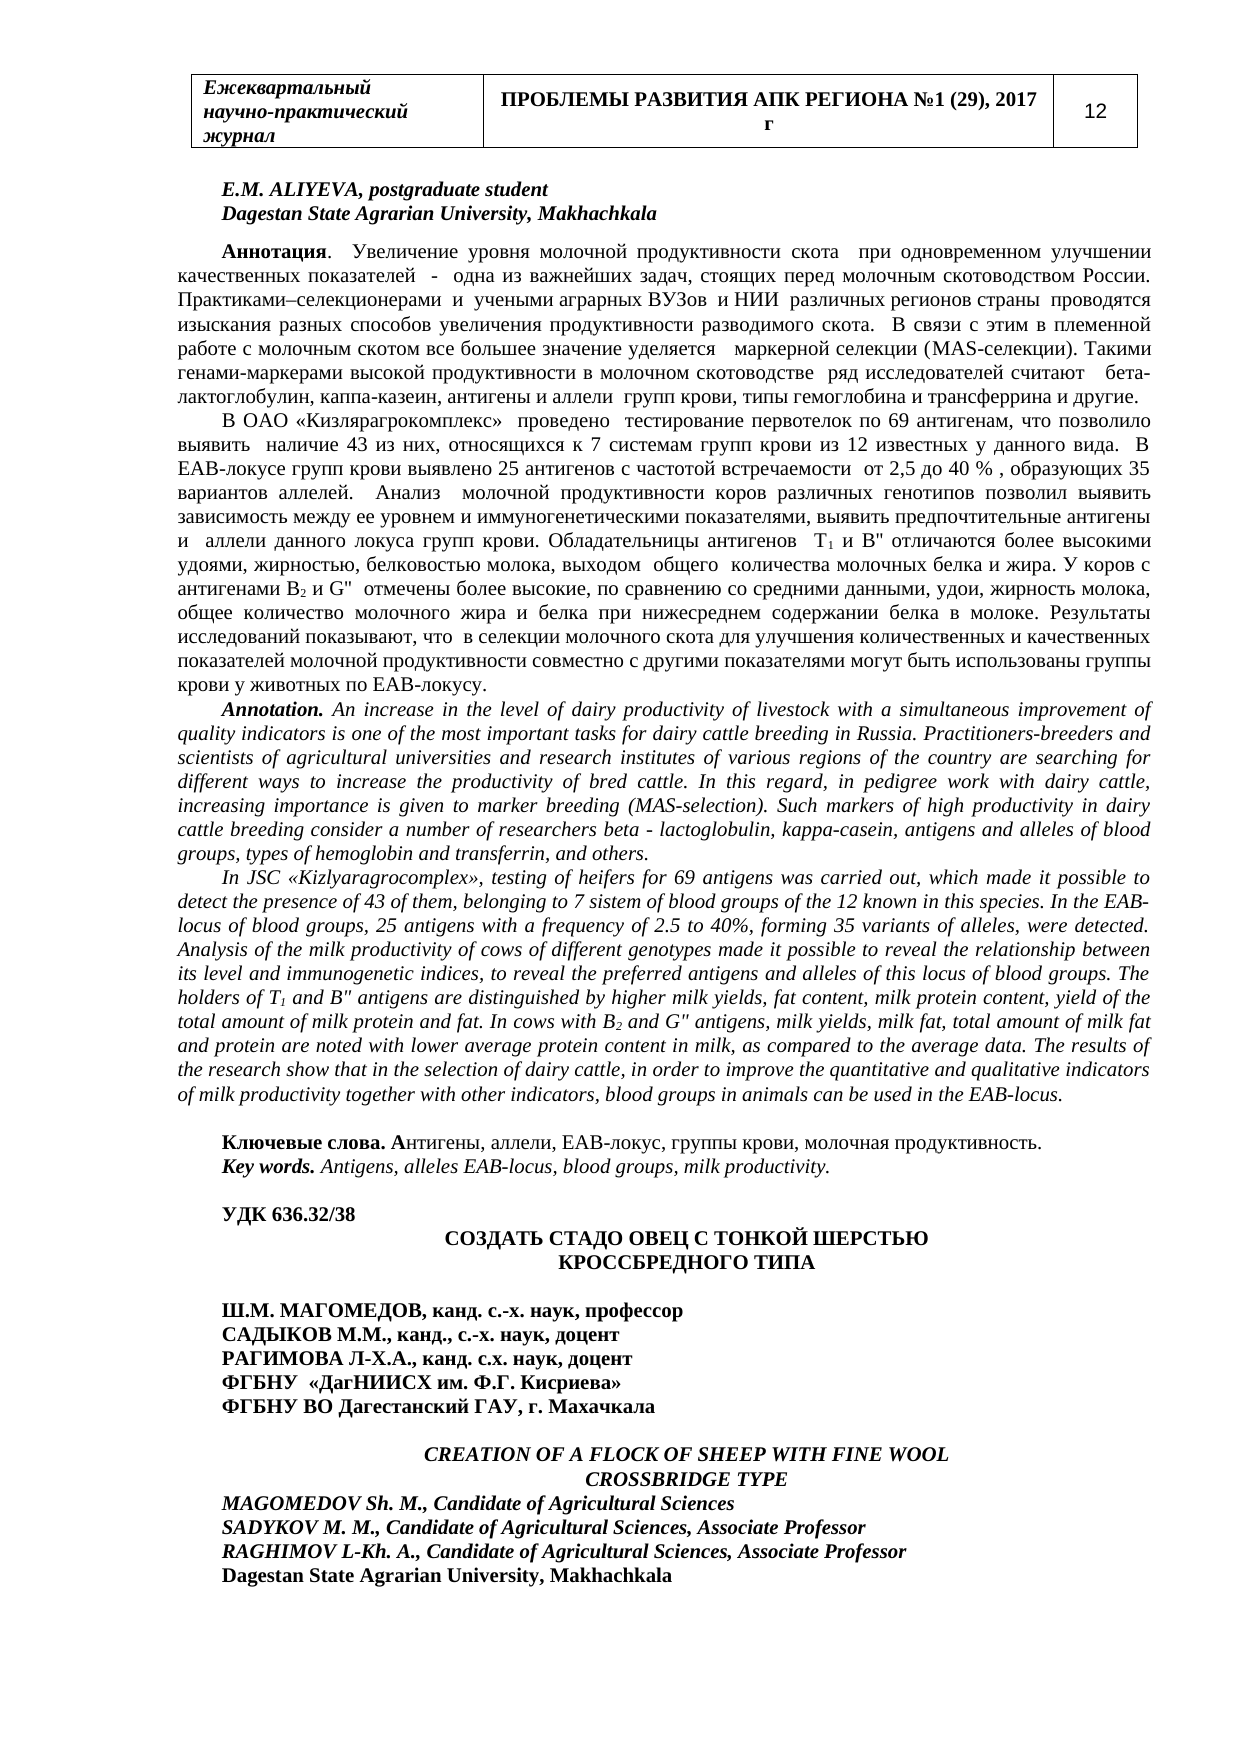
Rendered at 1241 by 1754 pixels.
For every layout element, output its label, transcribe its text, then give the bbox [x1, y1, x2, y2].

text E.М. ALIYEVA, postgraduate student [177, 177, 1152, 201]
text ФГБНУ «ДагНИИСХ им. Ф.Г. Кисриева» [177, 1370, 1152, 1394]
text КРОССБРЕДНОГО ТИПА [177, 1250, 1152, 1274]
text Аннотация. Увеличение уровня молочной продуктивности скота при одновременном улучшении качественных показателей - одна из важнейших задач, стоящих перед молочным скотоводством России. Практиками–селекционерами и учеными аграрных ВУЗов и НИИ различных регионов страны проводятся изыскания разных способов увеличения продуктивности разводимого скота. В связи с этим в племенной работе с молочным скотом все большее значение уделяется маркерной селекции (MAS-селекции). Такими генами-маркерами высокой продуктивности в молочном скотоводстве ряд исследователей считают бета-лактоглобулин, каппа-казеин, антигены и аллели групп крови, типы гемоглобина и трансферрина и другие. [177, 239, 1152, 408]
text СОЗДАТЬ СТАДО ОВЕЦ С ТОНКОЙ ШЕРСТЬЮ [177, 1226, 1152, 1250]
text Key words. Antigens, alleles EAB-locus, blood groups, milk productivity. [177, 1154, 1152, 1178]
text MAGOMEDOV Sh. M., Candidate of Agricultural Sciences [177, 1491, 1152, 1514]
text САДЫКОВ М.М., канд., с.-х. наук, доцент [177, 1322, 1152, 1346]
text В ОАО «Кизлярагрокомплекс» проведено тестирование первотелок по 69 антигенам, что позволило выявить наличие 43 из них, относящихся к 7 системам групп крови из 12 известных у данного вида. В ЕАВ-локусе групп крови выявлено 25 антигенов с частотой встречаемости от 2,5 до 40 % , образующих 35 вариантов аллелей. Анализ молочной продуктивности коров различных генотипов позволил выявить зависимость между ее уровнем и иммуногенетическими показателями, выявить предпочтительные антигены и аллели данного локуса групп крови. Обладательницы антигенов Т1 и B'' отличаются более высокими удоями, жирностью, белковостью молока, выходом общего количества молочных белка и жира. У коров с антигенами В2 и G'' отмечены более высокие, по сравнению со средними данными, удои, жирность молока, общее количество молочного жира и белка при нижесреднем содержании белка в молоке. Результаты исследований показывают, что в селекции молочного скота для улучшения количественных и качественных показателей молочной продуктивности совместно с другими показателями могут быть использованы группы крови у животных по ЕАВ-локусу. [177, 408, 1152, 696]
text RAGHIMOV L-Kh. A., Candidate of Agricultural Sciences, Associate Professor [177, 1539, 1152, 1563]
text In JSC «Kizlyaragrocomplex», testing of heifers for 69 antigens was carried out, which made it possible to detect the presence of 43 of them, belonging to 7 sistem of blood groups of the 12 known in this species. In the EAB-locus of blood groups, 25 antigens with a frequency of 2.5 to 40%, forming 35 variants of alleles, were detected. Analysis of the milk productivity of cows of different genotypes made it possible to reveal the relationship between its level and immunogenetic indices, to reveal the preferred antigens and alleles of this locus of blood groups. The holders of T1 and B" antigens are distinguished by higher milk yields, fat content, milk protein content, yield of the total amount of milk protein and fat. In cows with B2 and G" antigens, milk yields, milk fat, total amount of milk fat and protein are noted with lower average protein content in milk, as compared to the average data. The results of the research show that in the selection of dairy cattle, in order to improve the quantitative and qualitative indicators of milk productivity together with other indicators, blood groups in animals can be used in the EAB-locus. [177, 865, 1152, 1106]
text CREATION OF A FLOCK OF SHEEP WITH FINE WOOL [177, 1442, 1152, 1466]
text Dagestan State Agrarian University, Makhachkala [177, 201, 1152, 225]
text Ш.М. МАГОМЕДОВ, канд. с.-х. наук, профессор [177, 1298, 1152, 1322]
text РАГИМОВА Л-Х.А., канд. с.х. наук, доцент [177, 1346, 1152, 1370]
text SADYKOV M. M., Candidate of Agricultural Sciences, Associate Professor [177, 1514, 1152, 1539]
text Ключевые слова. Антигены, аллели, ЕАВ-локус, группы крови, молочная продуктивность. [177, 1129, 1152, 1154]
text УДК 636.32/38 [177, 1202, 1152, 1226]
text Dagestan State Agrarian University, Makhachkala [177, 1563, 1152, 1587]
text CROSSBRIDGE TYPE [177, 1466, 1152, 1491]
text ФГБНУ ВО Дагестанский ГАУ, г. Махачкала [177, 1394, 1152, 1418]
text Annotation. An increase in the level of dairy productivity of livestock with a simultaneous improvement of quality indicators is one of the most important tasks for dairy cattle breeding in Russia. Practitioners-breeders and scientists of agricultural universities and research institutes of various regions of the country are searching for different ways to increase the productivity of bred cattle. In this regard, in pedigree work with dairy cattle, increasing importance is given to marker breeding (MAS-selection). Such markers of high productivity in dairy cattle breeding consider a number of researchers beta - lactoglobulin, kappa-casein, antigens and alleles of blood groups, types of hemoglobin and transferrin, and others. [177, 696, 1152, 865]
